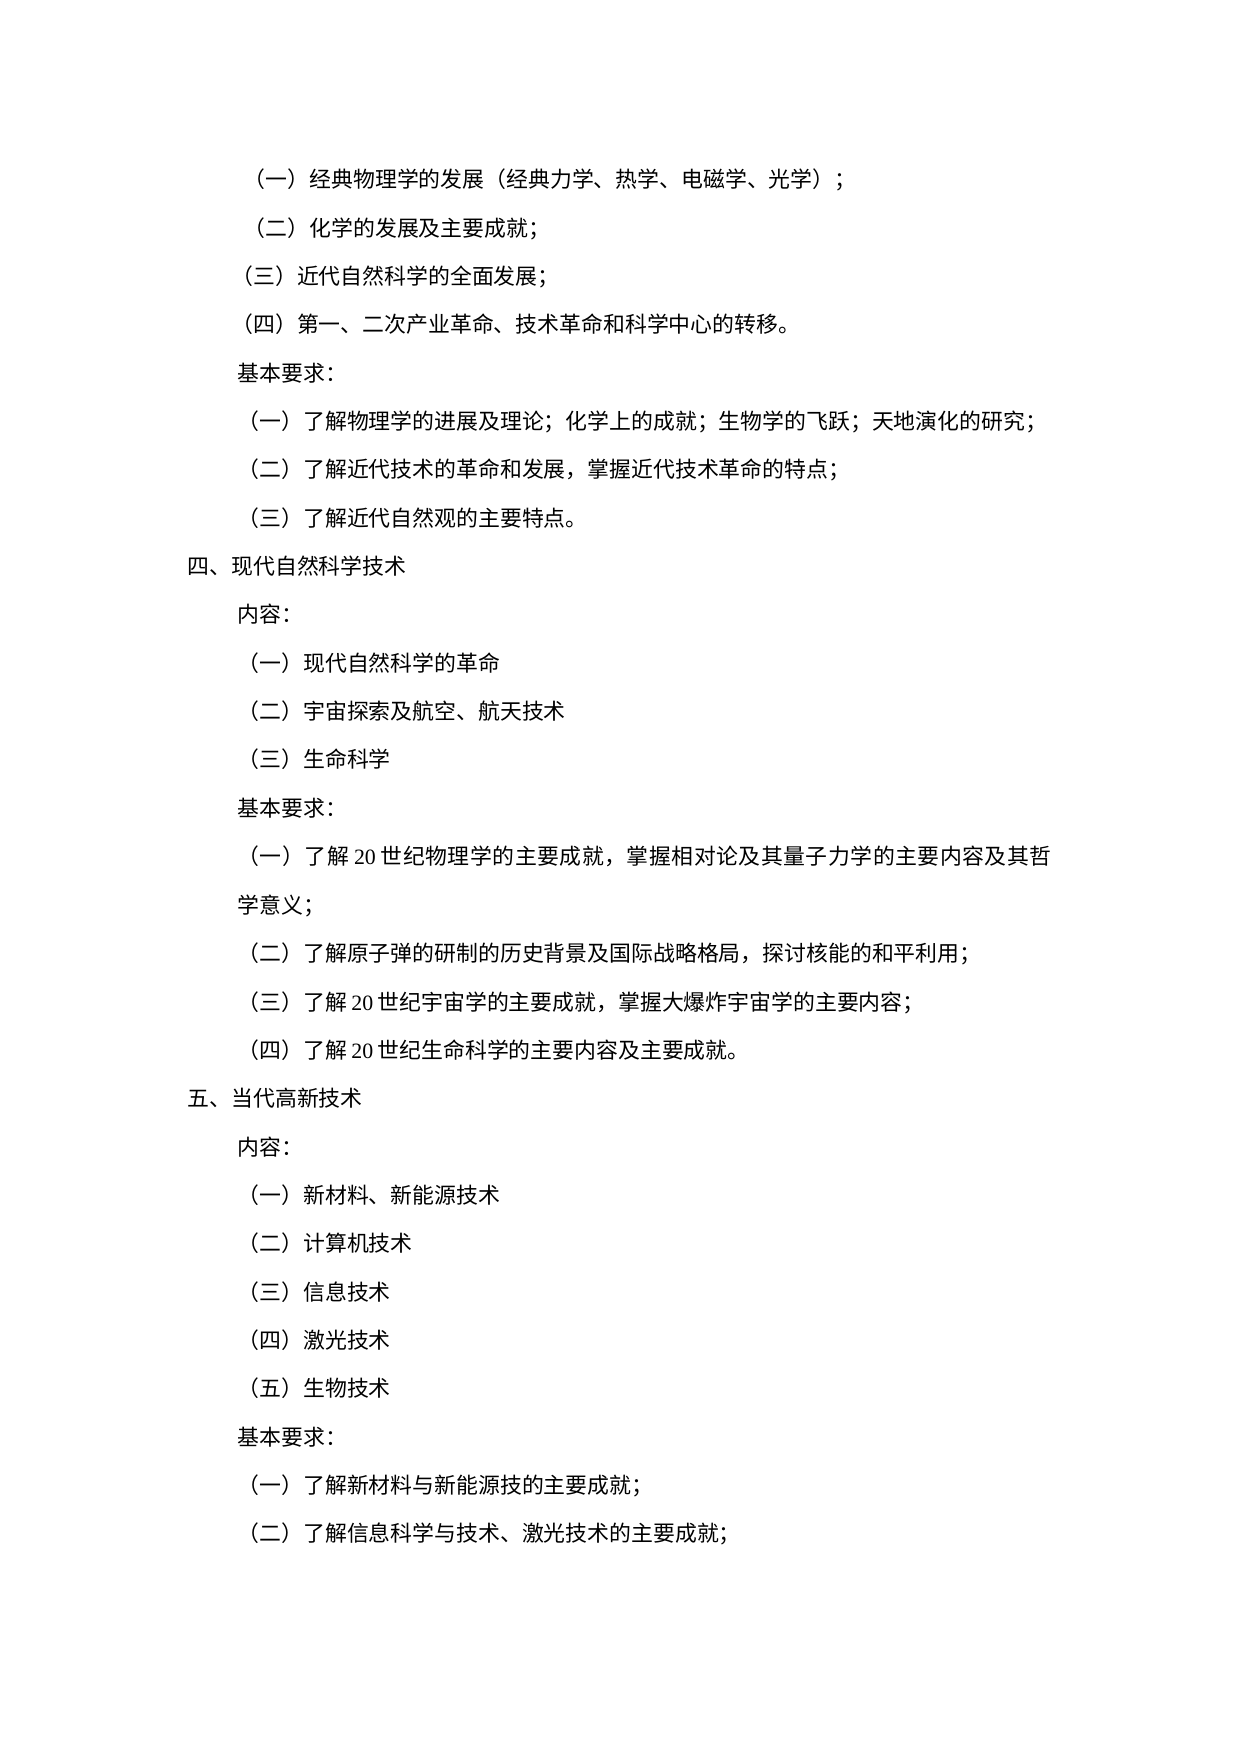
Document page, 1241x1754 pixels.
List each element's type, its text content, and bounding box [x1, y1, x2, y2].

text （五）生物技术 [237, 1371, 1053, 1403]
text （三）生命科学 [237, 742, 1053, 774]
text 基本要求： [237, 790, 1053, 823]
text （二）了解原子弹的研制的历史背景及国际战略格局，探讨核能的和平利用； [237, 936, 1053, 968]
text （一）经典物理学的发展（经典力学、热学、电磁学、光学）； [244, 162, 1053, 194]
text （二）了解近代技术的革命和发展，掌握近代技术革命的特点； [237, 452, 1053, 484]
text （四）第一、二次产业革命、技术革命和科学中心的转移。 [187, 307, 1053, 339]
text （四）激光技术 [237, 1322, 1053, 1355]
text （一）了解物理学的进展及理论；化学上的成就；生物学的飞跃；天地演化的研究； [237, 404, 1053, 436]
text （一）新材料、新能源技术 [237, 1177, 1053, 1210]
text （三）了解近代自然观的主要特点。 [237, 500, 1053, 533]
text （二）计算机技术 [237, 1226, 1053, 1258]
text （三）近代自然科学的全面发展； [187, 259, 1053, 291]
text （四）了解20世纪生命科学的主要内容及主要成就。 [237, 1032, 1053, 1065]
text （三）了解20世纪宇宙学的主要成就，掌握大爆炸宇宙学的主要内容； [237, 984, 1053, 1017]
text （三）信息技术 [237, 1274, 1053, 1307]
text （二）化学的发展及主要成就； [244, 210, 1053, 243]
text （一）了解20世纪物理学的主要成就，掌握相对论及其量子力学的主要内容及其哲学意义； [237, 839, 1053, 920]
text 基本要求： [237, 1419, 1053, 1452]
text 四、现代自然科学技术 [187, 549, 1053, 581]
text （二）了解信息科学与技术、激光技术的主要成就； [237, 1516, 1053, 1548]
text 内容： [237, 597, 1053, 629]
text （二）宇宙探索及航空、航天技术 [237, 694, 1053, 726]
text 基本要求： [237, 355, 1053, 388]
text 五、当代高新技术 [187, 1081, 1053, 1113]
text （一）现代自然科学的革命 [237, 645, 1053, 678]
text （一）了解新材料与新能源技的主要成就； [237, 1467, 1053, 1500]
text 内容： [237, 1129, 1053, 1162]
